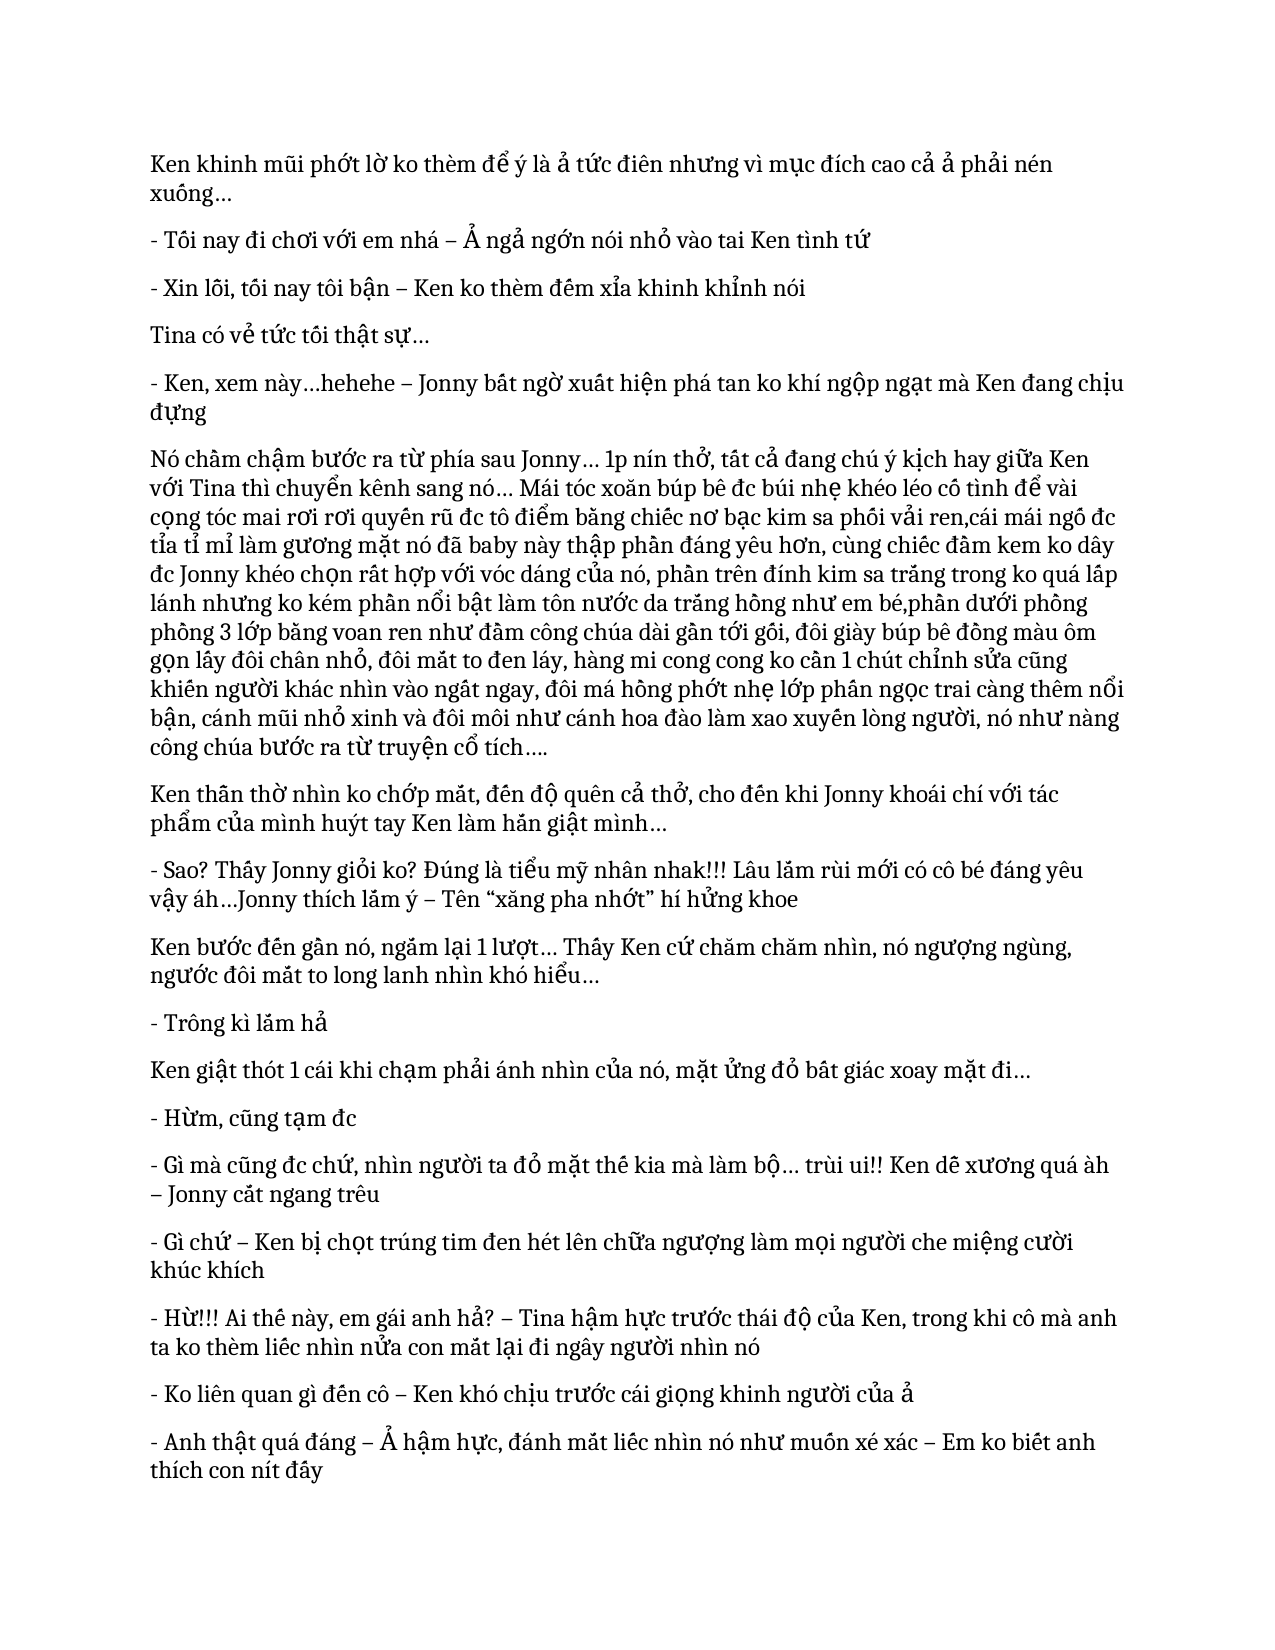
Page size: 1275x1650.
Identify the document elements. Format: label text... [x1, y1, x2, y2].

text - Trông kì lắm hả [150, 1009, 1125, 1037]
text - Sao? Thấy Jonny giỏi ko? Đúng là tiểu mỹ nhân nhak!!! Lâu lắm rùi mới có cô bé đáng yêu vậy áh…Jonny thích lắm ý – Tên “xăng pha nhớt” hí hửng khoe [150, 856, 1125, 914]
text - Gì chứ – Ken bị chọt trúng tim đen hét lên chữa ngượng làm mọi người che miệng cười khúc khích [150, 1227, 1125, 1285]
text Tina có vẻ tức tối thật sự… [150, 321, 1125, 350]
text Ken bước đến gần nó, ngắm lại 1 lượt… Thấy Ken cứ chăm chăm nhìn, nó ngượng ngùng, ngước đôi mắt to long lanh nhìn khó hiểu… [150, 932, 1125, 990]
text - Ko liên quan gì đến cô – Ken khó chịu trước cái giọng khinh người của ả [150, 1380, 1125, 1409]
text Nó chầm chậm bước ra từ phía sau Jonny… 1p nín thở, tất cả đang chú ý kịch hay giữa Ken với Tina thì chuyển kênh sang nó… Mái tóc xoăn búp bê đc búi nhẹ khéo léo cố tình để vài cọng tóc mai rơi rơi quyến rũ đc tô điểm bằng chiếc nơ bạc kim sa phối vải ren,cái mái ngố đc tỉa tỉ mỉ làm gương mặt nó đã baby này thập phần đáng yêu hơn, cùng chiếc đầm kem ko dây đc Jonny khéo chọn rất hợp với vóc dáng của nó, phần trên đính kim sa trắng trong ko quá lấp lánh nhưng ko kém phần nổi bật làm tôn nước da trắng hồng như em bé,phần dưới phồng phồng 3 lớp bằng voan ren như đầm công chúa dài gần tới gối, đôi giày búp bê đồng màu ôm gọn lấy đôi chân nhỏ, đôi mắt to đen láy, hàng mi cong cong ko cần 1 chút chỉnh sửa cũng khiến người khác nhìn vào ngất ngay, đôi má hồng phớt nhẹ lớp phấn ngọc trai càng thêm nổi bận, cánh mũi nhỏ xinh và đôi môi như cánh hoa đào làm xao xuyến lòng người, nó như nàng công chúa bước ra từ truyện cổ tích…. [150, 445, 1125, 761]
text - Tối nay đi chơi với em nhá – Ả ngả ngớn nói nhỏ vào tai Ken tình tứ [150, 226, 1125, 255]
text - Anh thật quá đáng – Ả hậm hực, đánh mắt liếc nhìn nó như muốn xé xác – Em ko biết anh thích con nít đấy [150, 1427, 1125, 1485]
text - Hừm, cũng tạm đc [150, 1104, 1125, 1132]
text Ken khinh mũi phớt lờ ko thèm để ý là ả tức điên nhưng vì mục đích cao cả ả phải nén xuống… [150, 150, 1125, 207]
text - Gì mà cũng đc chứ, nhìn người ta đỏ mặt thế kia mà làm bộ… trùi ui!! Ken dễ xương quá àh – Jonny cắt ngang trêu [150, 1151, 1125, 1209]
text Ken thẫn thờ nhìn ko chớp mắt, đến độ quên cả thở, cho đến khi Jonny khoái chí với tác phẩm của mình huýt tay Ken làm hắn giật mình… [150, 780, 1125, 837]
text - Hừ!!! Ai thế này, em gái anh hả? – Tina hậm hực trước thái độ của Ken, trong khi cô mà anh ta ko thèm liếc nhìn nửa con mắt lại đi ngây người nhìn nó [150, 1304, 1125, 1361]
text - Xin lỗi, tối nay tôi bận – Ken ko thèm đếm xỉa khinh khỉnh nói [150, 274, 1125, 302]
text - Ken, xem này…hehehe – Jonny bất ngờ xuất hiện phá tan ko khí ngộp ngạt mà Ken đang chịu đựng [150, 369, 1125, 426]
text Ken giật thót 1 cái khi chạm phải ánh nhìn của nó, mặt ửng đỏ bất giác xoay mặt đi… [150, 1056, 1125, 1085]
